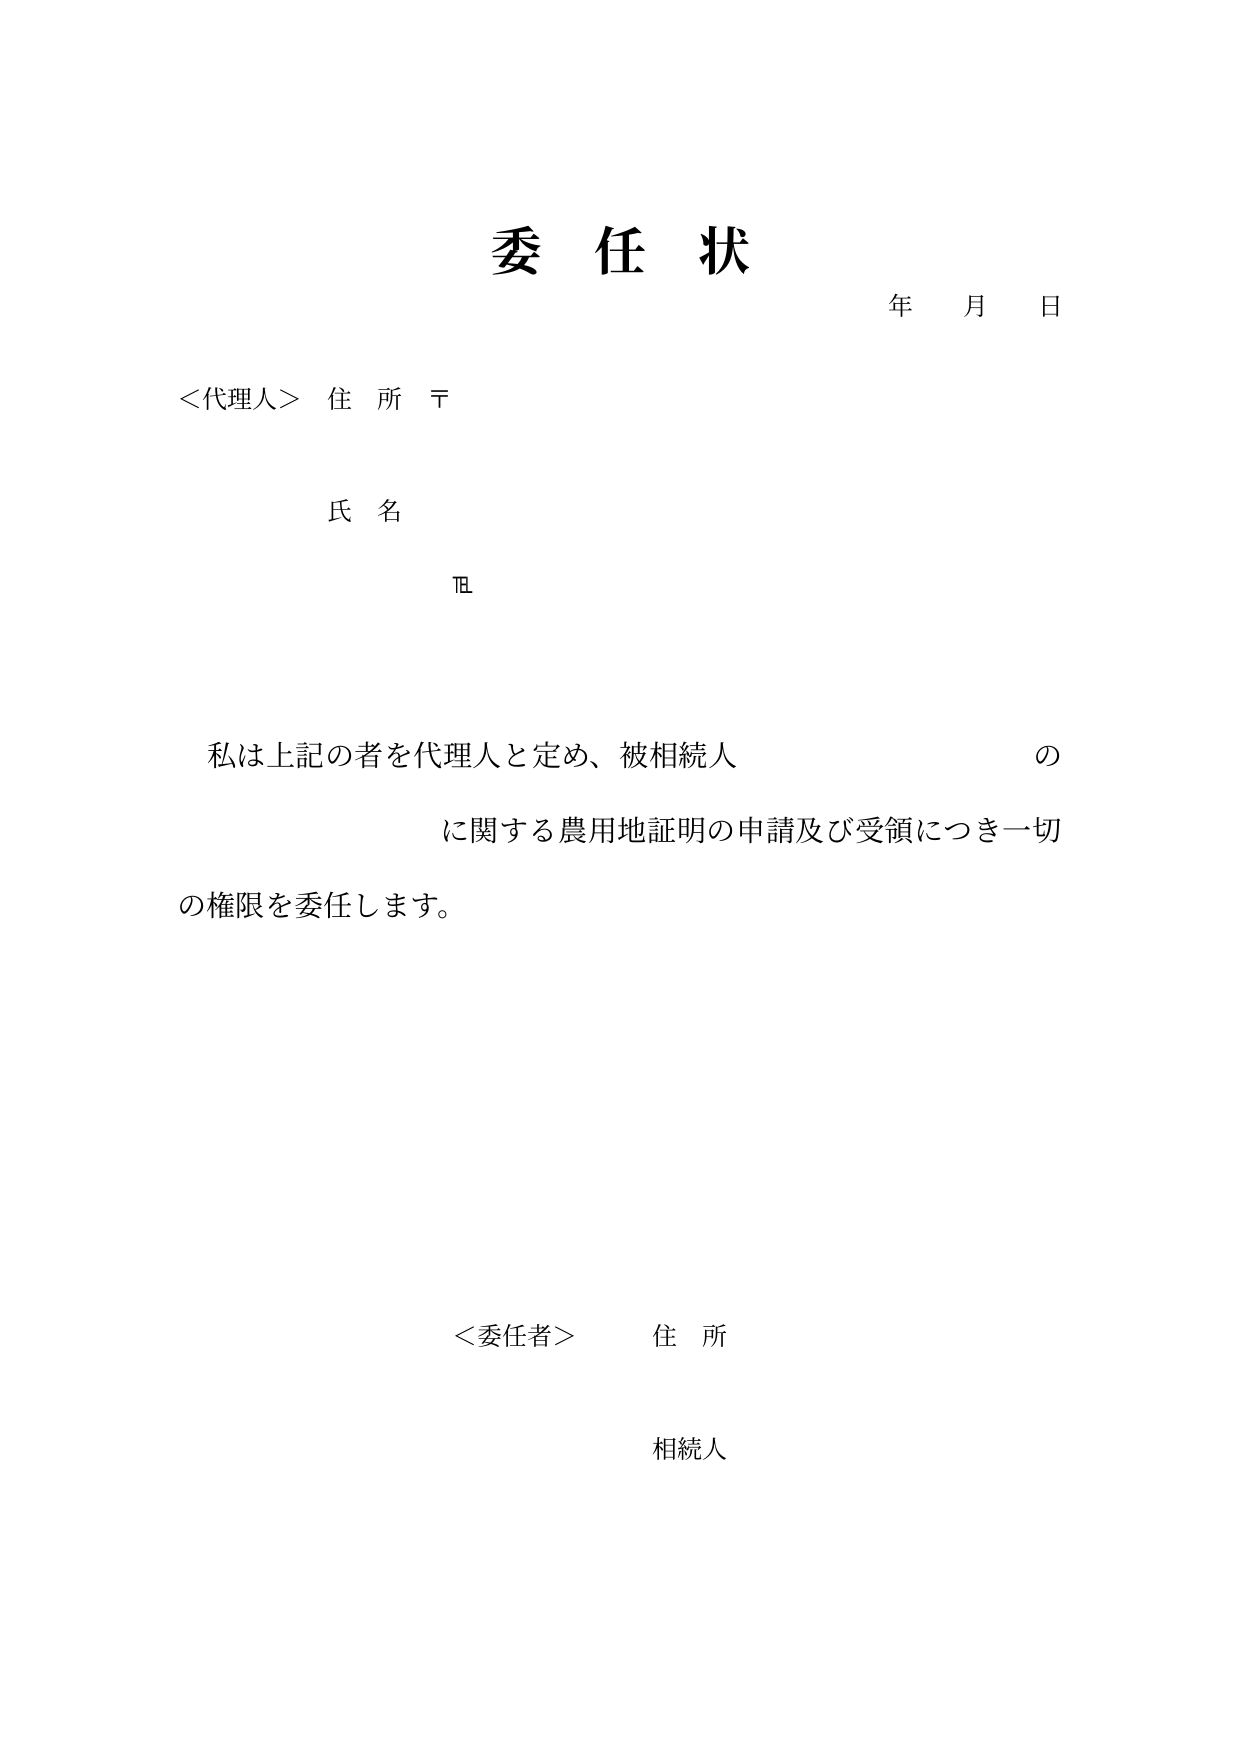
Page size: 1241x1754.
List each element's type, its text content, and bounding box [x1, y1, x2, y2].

text 相続人 [177, 1429, 1063, 1466]
text 氏 名 [177, 491, 1063, 529]
text の権限を委任します。 [177, 866, 1063, 941]
text 年 月 日 [177, 286, 1063, 323]
text 私は上記の者を代理人と定め、被相続人 の に関する農用地証明の申請及び受領につき一切 [177, 716, 1063, 866]
text ＜委任者＞ 住 所 [177, 1316, 1063, 1354]
text 委 任 状 [177, 211, 1063, 286]
text ＜代理人＞ 住 所 〒 [177, 379, 1063, 416]
text TEL [177, 566, 1063, 604]
